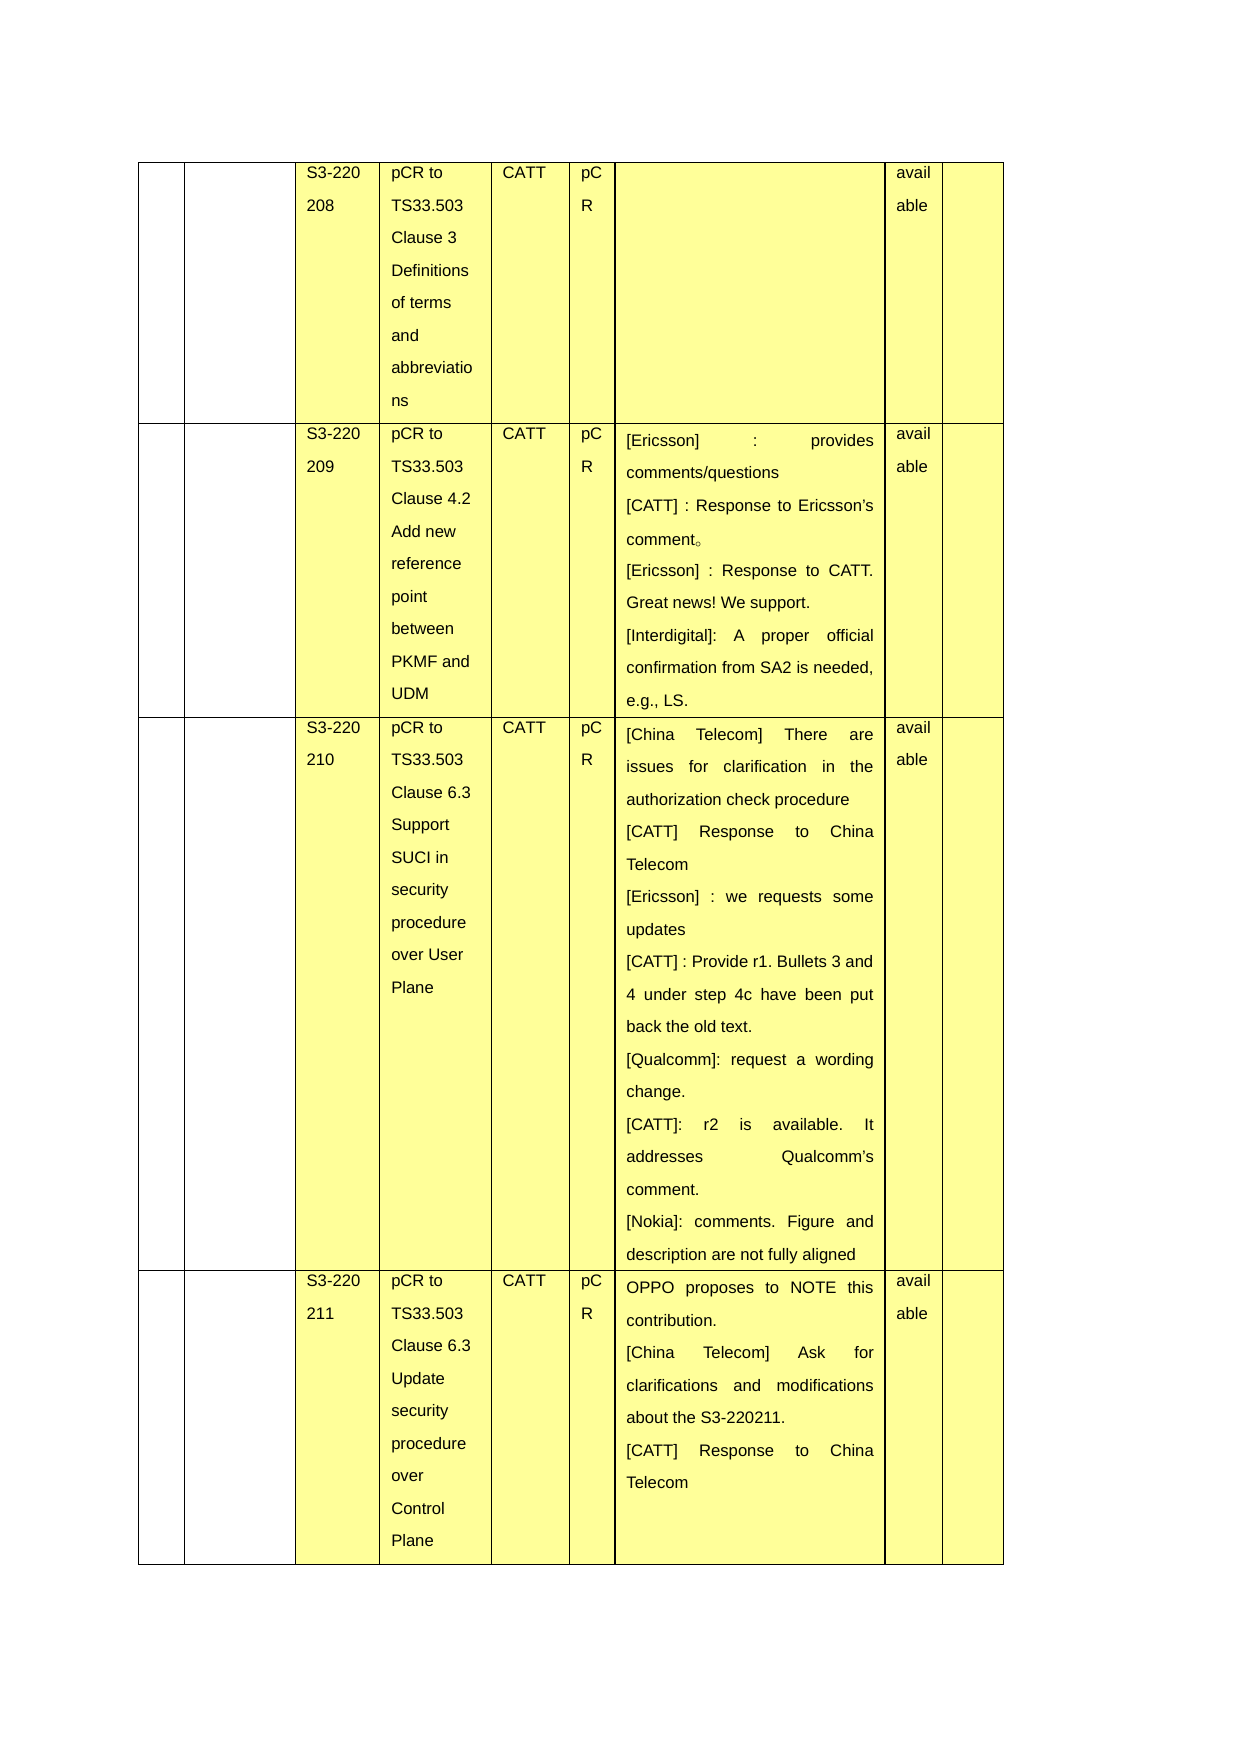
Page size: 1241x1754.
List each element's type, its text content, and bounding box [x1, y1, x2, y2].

table_cell OPPO proposes to NOTE this contribution. [China Telecom] Ask for clarifications and modifications about the S3-220211. [CATT] Response to China Telecom [616, 1271, 884, 1564]
table_cell S3-220211 [296, 1271, 379, 1564]
table_cell available [886, 718, 942, 1270]
table_cell [185, 718, 295, 1270]
table_cell [185, 163, 295, 423]
table_cell [943, 424, 1003, 717]
table_cell pCR [570, 424, 614, 717]
table_cell pCR to TS33.503 Clause 3 Definitions of terms and abbreviations [380, 163, 491, 423]
table_cell [Ericsson] : provides comments/questions [CATT] : Response to Ericsson’s comment。 [Ericsson] : Response to CATT. Great news! We support. [Interdigital]: A proper official confirmation from SA2 is needed, e.g., LS. [616, 424, 884, 717]
table_cell S3-220208 [296, 163, 379, 423]
table_cell available [886, 163, 942, 423]
table_cell [139, 718, 184, 1270]
table_cell [139, 1271, 184, 1564]
table_cell [943, 1271, 1003, 1564]
table_cell [185, 424, 295, 717]
table_cell S3-220210 [296, 718, 379, 1270]
table_cell pCR to TS33.503 Clause 4.2 Add new reference point between PKMF and UDM [380, 424, 491, 717]
table_cell [139, 424, 184, 717]
table_cell CATT [492, 424, 569, 717]
table_cell [616, 163, 884, 423]
table_cell available [886, 424, 942, 717]
table_cell CATT [492, 163, 569, 423]
table_cell pCR [570, 163, 614, 423]
table_cell [139, 163, 184, 423]
table_cell [943, 718, 1003, 1270]
table_cell available [886, 1271, 942, 1564]
table_cell S3-220209 [296, 424, 379, 717]
table_cell [943, 163, 1003, 423]
table_cell [185, 1271, 295, 1564]
table_cell pCR to TS33.503 Clause 6.3 Update security procedure over Control Plane [380, 1271, 491, 1564]
table_cell pCR [570, 1271, 614, 1564]
table_cell [China Telecom] There are issues for clarification in the authorization check procedure [CATT] Response to China Telecom [Ericsson] : we requests some updates [CATT] : Provide r1. Bullets 3 and 4 under step 4c have been put back the old text. [Qualcomm]: request a wording change. [CATT]: r2 is available. It addresses Qualcomm’s comment. [Nokia]: comments. Figure and description are not fully aligned [616, 718, 884, 1270]
table_cell pCR [570, 718, 614, 1270]
table_cell CATT [492, 718, 569, 1270]
table_cell pCR to TS33.503 Clause 6.3 Support SUCI in security procedure over User Plane [380, 718, 491, 1270]
table_cell CATT [492, 1271, 569, 1564]
